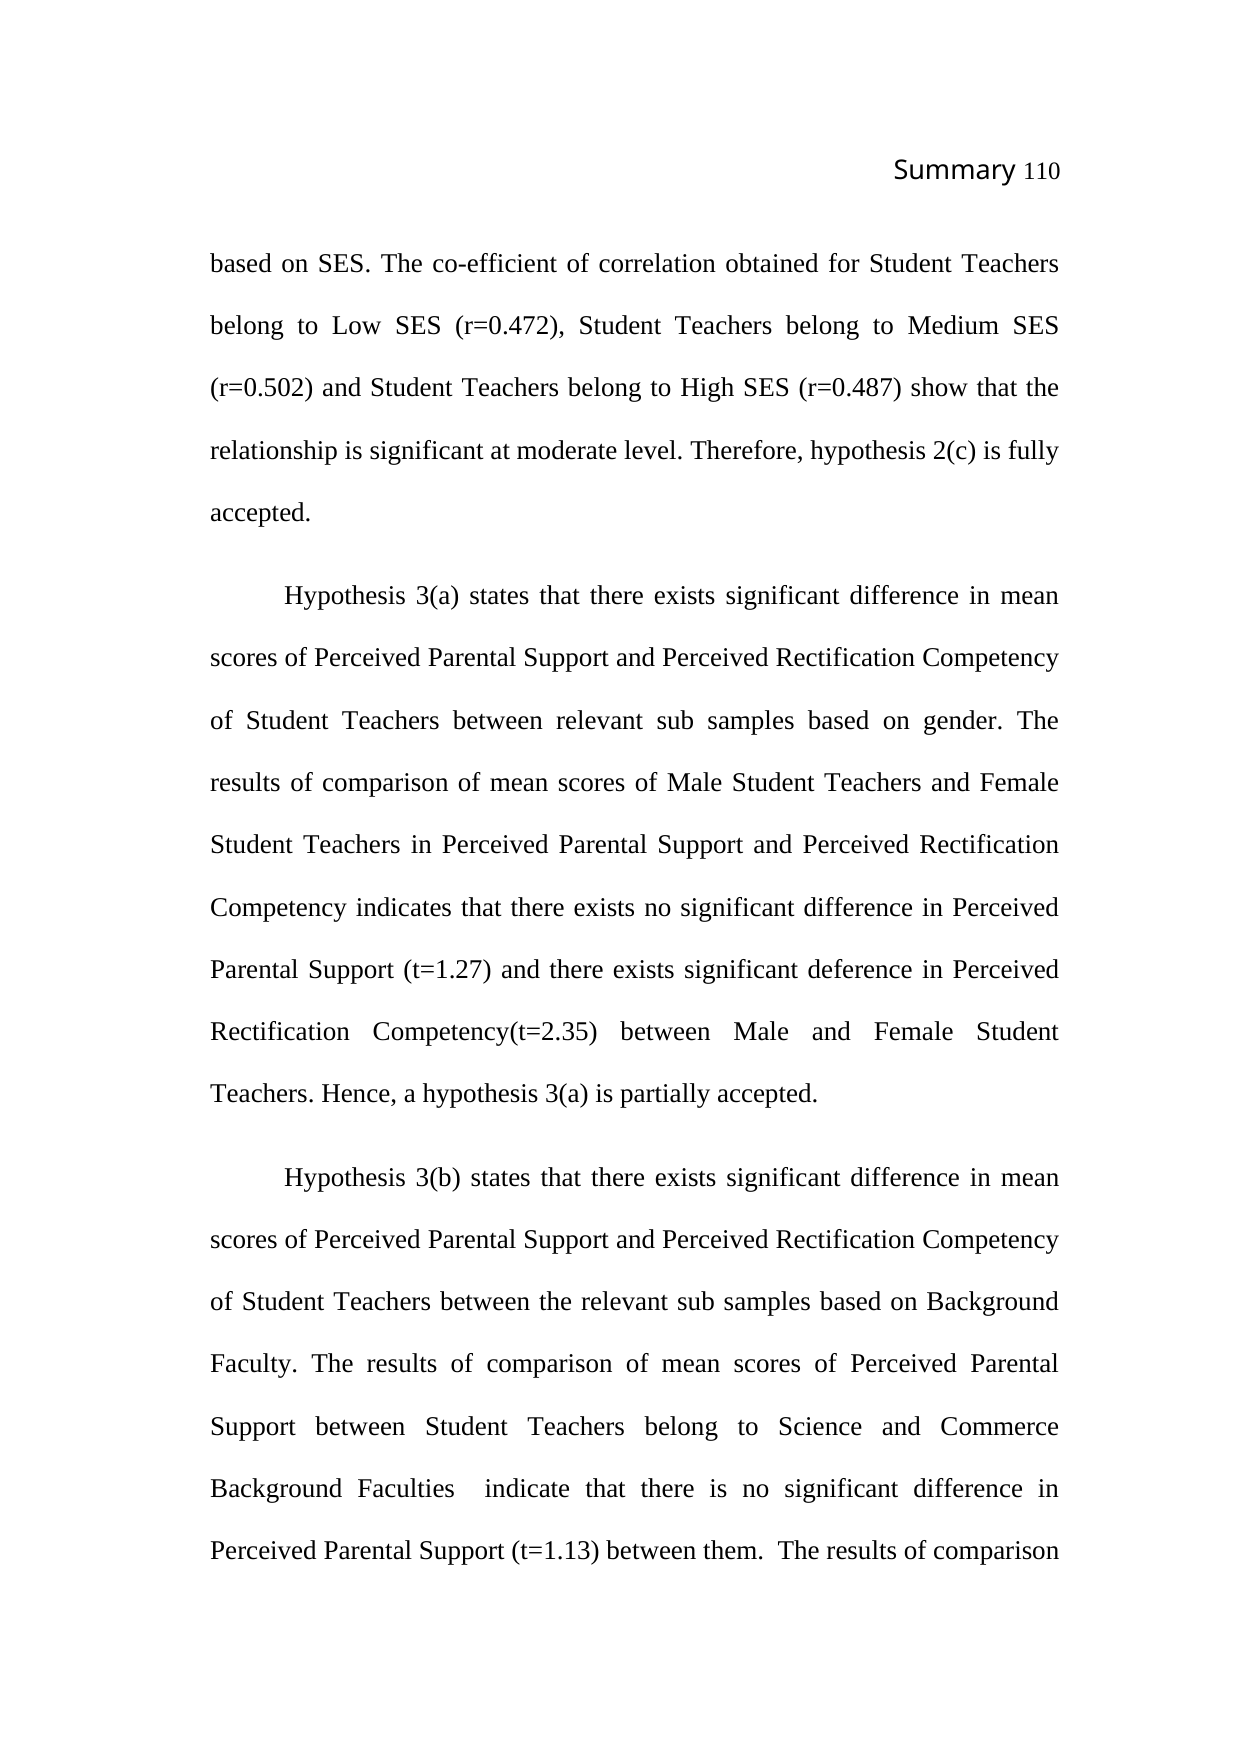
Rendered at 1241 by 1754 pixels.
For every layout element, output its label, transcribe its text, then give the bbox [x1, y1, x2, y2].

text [210, 210, 1060, 527]
text Hypothesis 3(a) states that there exists significant difference in mean scores of Perceived Parental Support and Perceived Rectification Competency of Student Teachers between relevant sub samples based on gender. The results of comparison of mean scores of Male Student Teachers and Female Student Teachers in Perceived Parental Support and Perceived Rectification Competency indicates that there exists no significant difference in Perceived Parental Support (t=1.27) and there exists significant deference in Perceived Rectification Competency(t=2.35) between Male and Female Student Teachers. Hence, a hypothesis 3(a) is partially accepted. [210, 579, 1060, 1109]
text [210, 1161, 1060, 1566]
